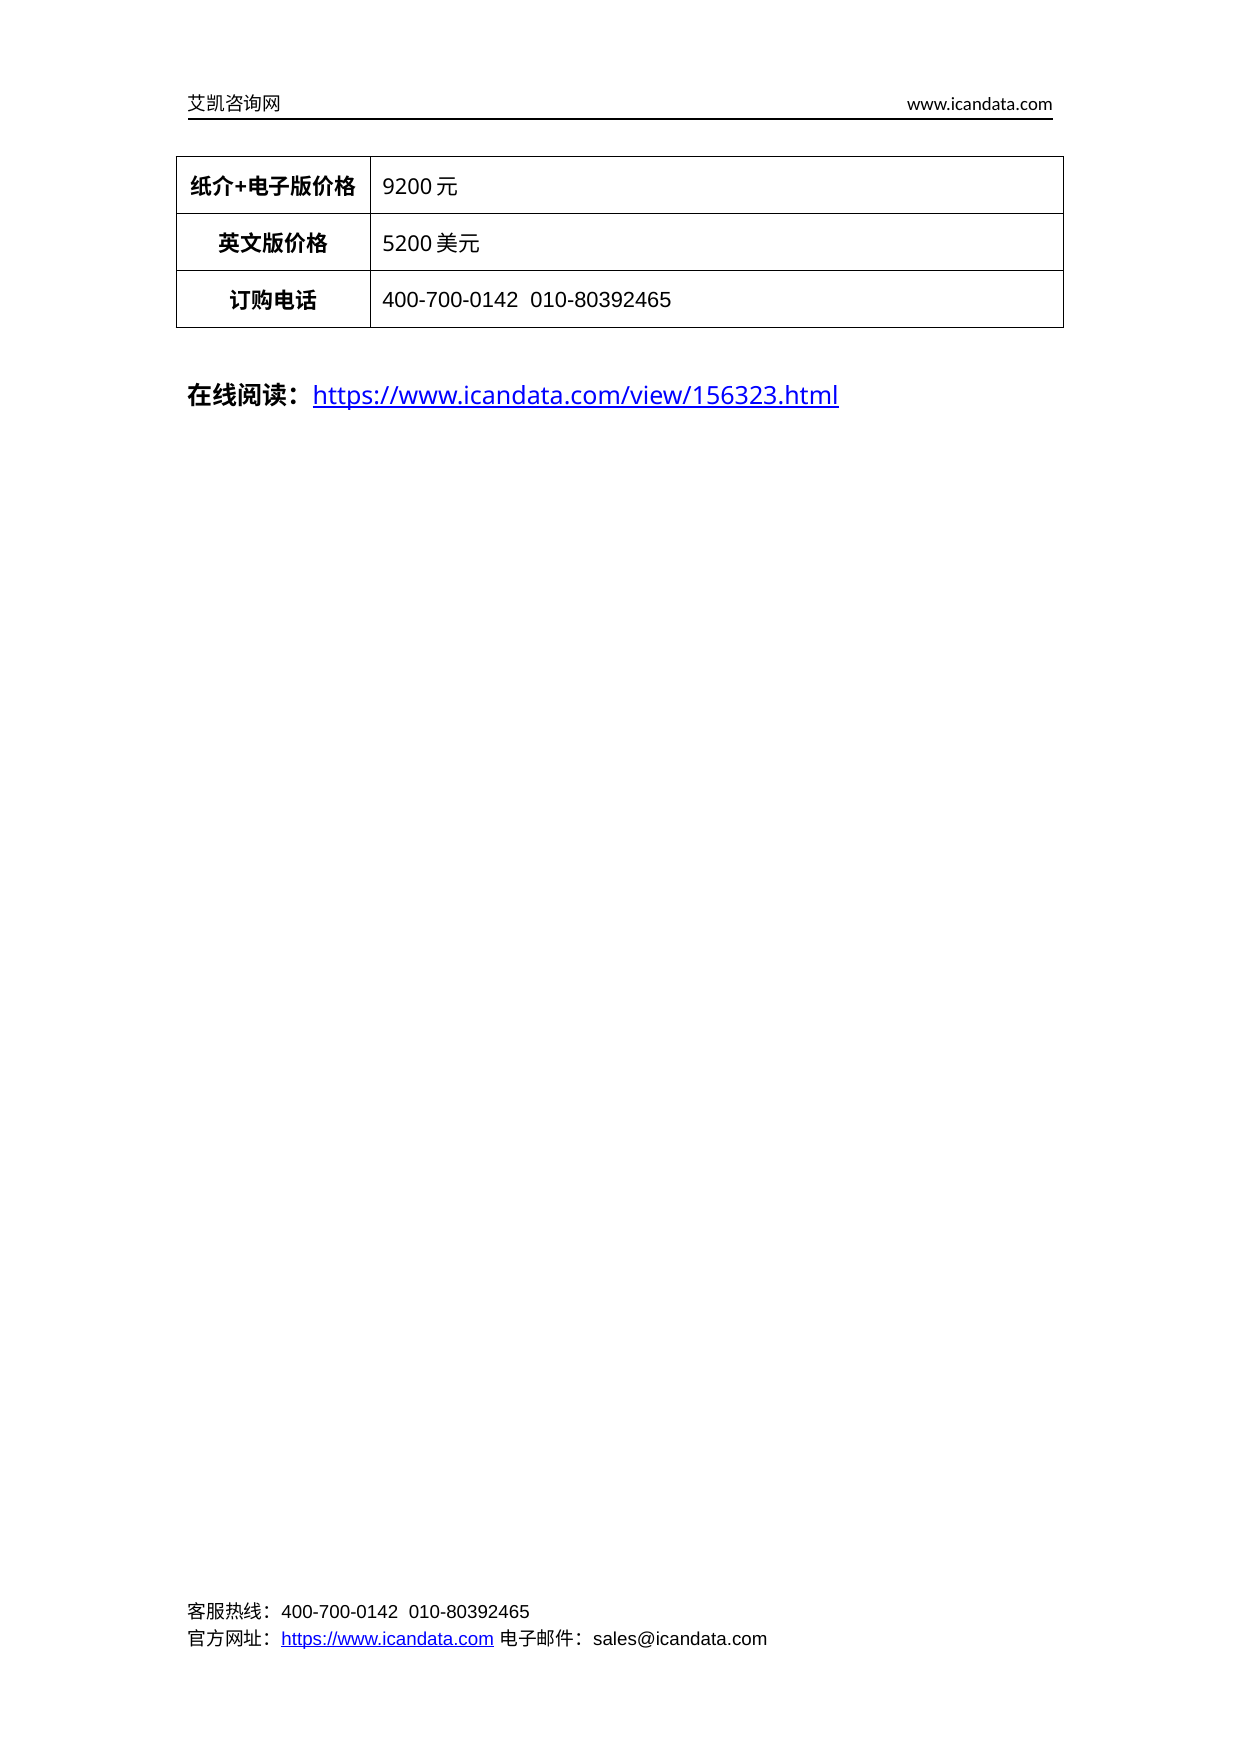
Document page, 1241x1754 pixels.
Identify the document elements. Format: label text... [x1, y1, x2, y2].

table_cell 9200元 [371, 157, 1063, 213]
table_cell 5200美元 [371, 214, 1063, 270]
table_cell 400-700-0142 010-80392465 [371, 271, 1063, 327]
table_cell 订购电话 [177, 271, 370, 327]
table_cell 英文版价格 [177, 214, 370, 270]
text 在线阅读：https://www.icandata.com/view/156323.html [187, 361, 1053, 426]
table_cell 纸介+电子版价格 [177, 157, 370, 213]
